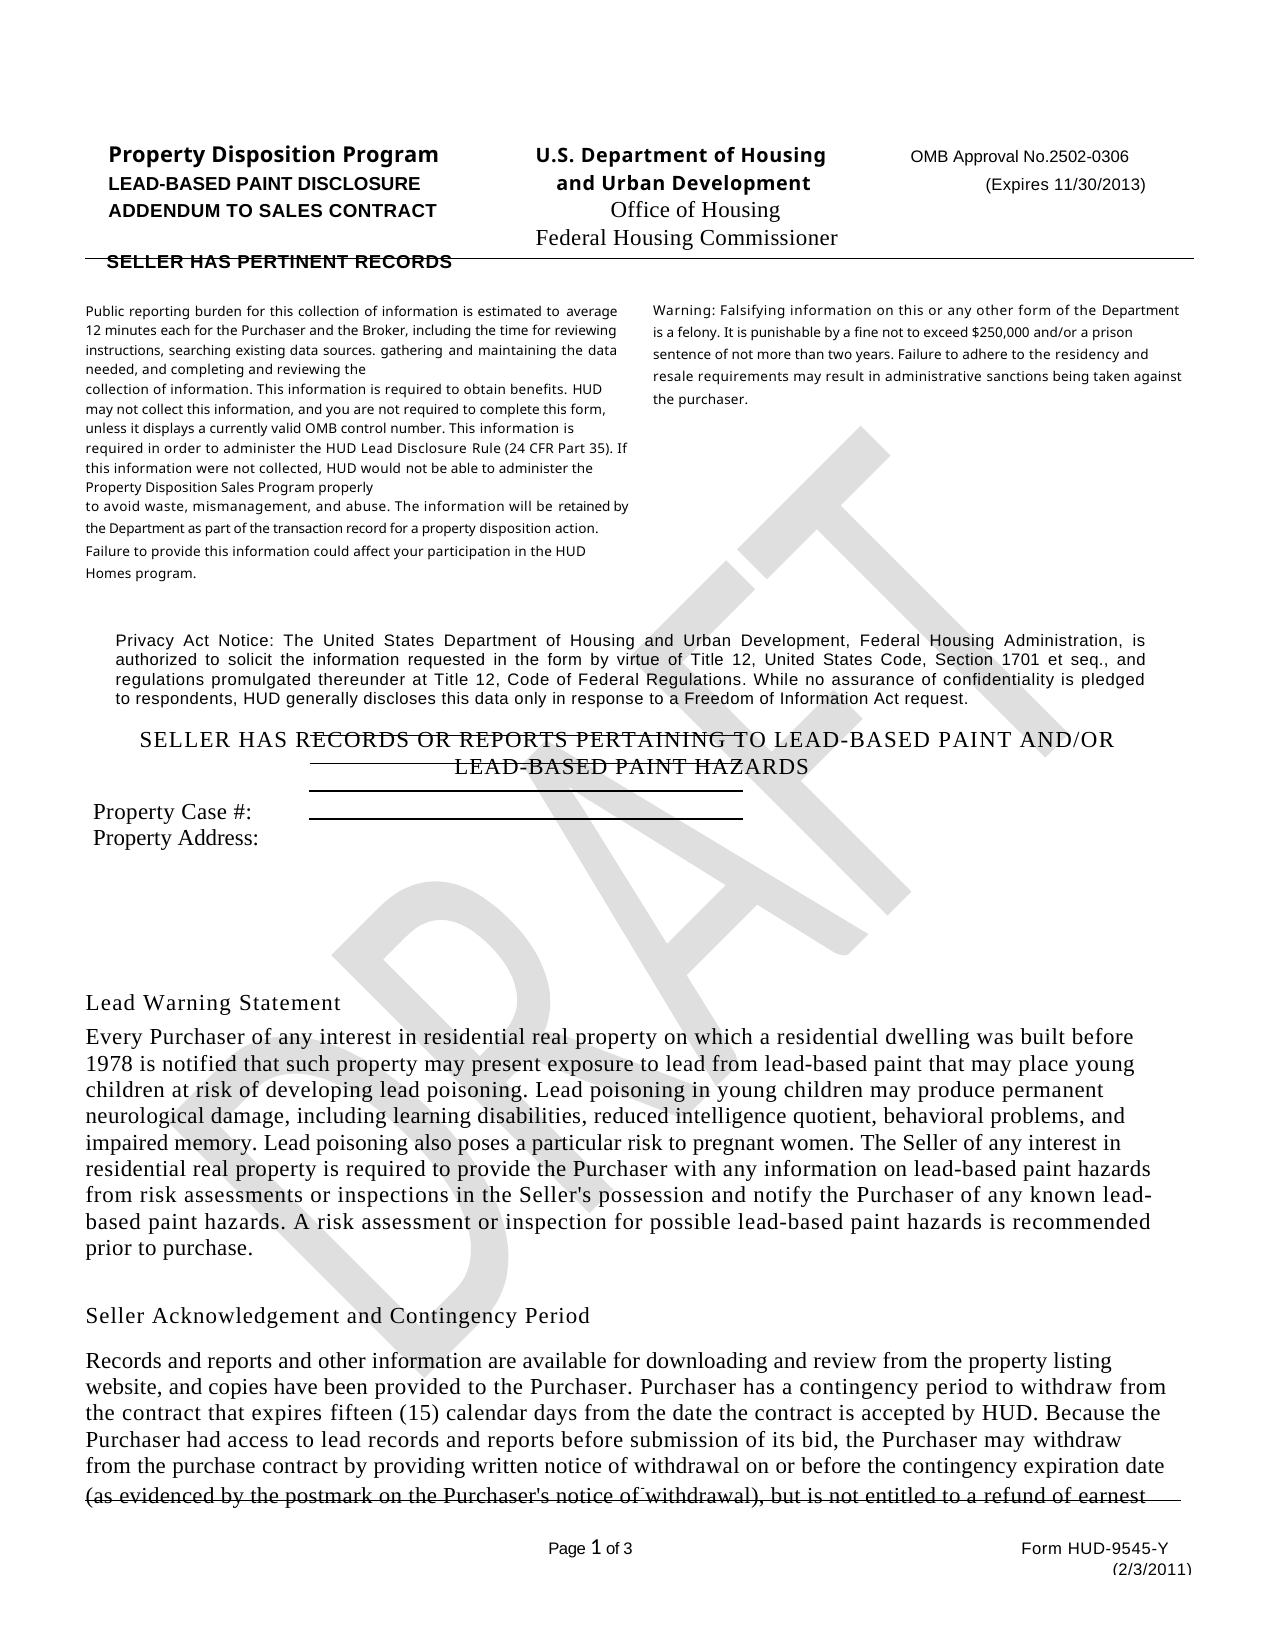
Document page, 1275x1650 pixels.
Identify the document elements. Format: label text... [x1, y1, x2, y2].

text Seller Acknowledgement and Contingency Period [85, 1302, 1200, 1328]
text Every Purchaser of any interest in residential real property on which a residential dwelling was built before 1978 is notified that such property may present exposure to lead from lead-based paint that may place young children at risk of developing lead poisoning. Lead poisoning in young children may produce permanent neurological damage, including learning disabilities, reduced intelligence quotient, behavioral problems, and impaired memory. Lead poisoning also poses a particular risk to pregnant women. The Seller of any interest in residential real property is required to provide the Purchaser with any information on lead-based paint hazards from risk assessments or inspections in the Seller's possession and notify the Purchaser of any known lead-based paint hazards. A risk assessment or inspection for possible lead-based paint hazards is recommended prior to purchase. [85, 1023, 1185, 1260]
text Warning: Falsifying information on this or any other form of the Department is a felony. It is punishable by a fine not to exceed $250,000 and/or a prison sentence of not more than two years. Failure to adhere to the residency and resale requirements may result in administrative sanctions being taken against the purchaser. [653, 300, 1192, 408]
text Public reporting burden for this collection of information is estimated to average 12 minutes each for the Purchaser and the Broker, including the time for reviewing instructions, searching existing data sources. gathering and maintaining the data needed, and completing and reviewing the [85, 300, 617, 379]
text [85, 1347, 1170, 1500]
text Privacy Act Notice: The United States Department of Housing and Urban Development, Federal Housing Administration, is authorized to solicit the information requested in the form by virtue of Title 12, United States Code, Section 1701 et seq., and regulations promulgated thereunder at Title 12, Code of Federal Regulations. While no assurance of confidentiality is pledged to respondents, HUD generally discloses this data only in response to a Freedom of Information Act request. [115, 631, 1147, 708]
text Property Case #: Property Address: [93, 798, 285, 851]
text collection of information. This information is required to obtain benefits. HUD may not collect this information, and you are not required to complete this form, unless it displays a currently valid OMB control number. This information is required in order to administer the HUD Lead Disclosure Rule (24 CFR Part 35). If this information were not collected, HUD would not be able to administer the Property Disposition Sales Program properly [85, 379, 632, 497]
text to avoid waste, mismanagement, and abuse. The information will be retained by the Department as part of the transaction record for a property disposition action. Failure to provide this information could affect your participation in the HUD Homes program. [85, 497, 632, 582]
text Lead Warning Statement [85, 989, 1200, 1016]
text SELLER HAS RECORDS OR REPORTS PERTAINING TO LEAD-BASED PAINT AND/OR LEAD-BASED PAINT HAZARDS [115, 726, 1147, 779]
